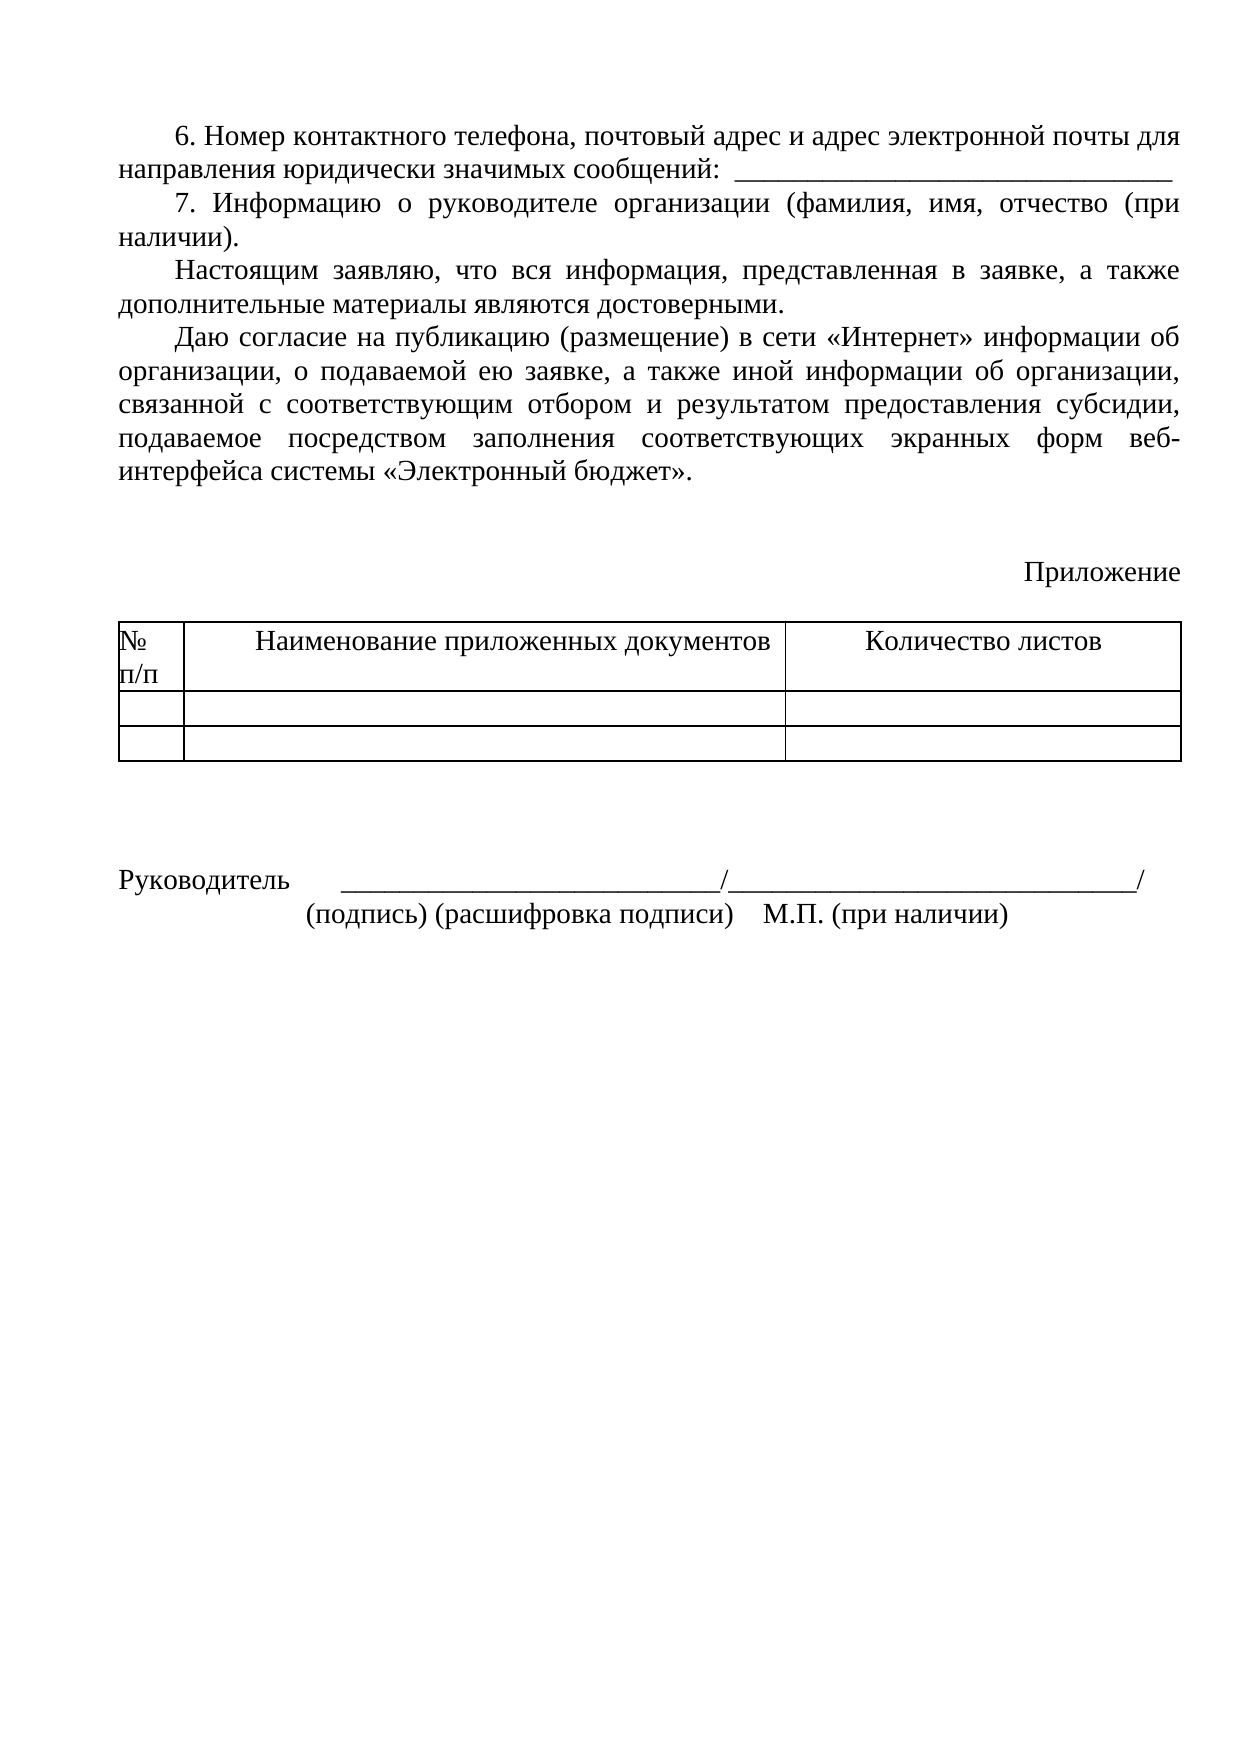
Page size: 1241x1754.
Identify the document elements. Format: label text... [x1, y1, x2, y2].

table_cell [185, 692, 785, 725]
table_cell [786, 727, 1180, 760]
text (подпись) (расшифровка подписи) М.П. (при наличии) [118, 896, 1181, 929]
text Настоящим заявляю, что вся информация, представленная в заявке, а также дополнительные материалы являются достоверными. [118, 252, 1181, 319]
table_cell [120, 727, 183, 760]
text Руководитель __________________________/____________________________/ [118, 862, 1181, 896]
table_cell [786, 692, 1180, 725]
table_cell [185, 727, 785, 760]
text 6. Номер контактного телефона, почтовый адрес и адрес электронной почты для направления юридически значимых сообщений: ______________________________ [118, 118, 1181, 185]
text 7. Информацию о руководителе организации (фамилия, имя, отчество (при наличии). [118, 185, 1181, 252]
text Даю согласие на публикацию (размещение) в сети «Интернет» информации об организации, о подаваемой ею заявке, а также иной информации об организации, связанной с соответствующим отбором и результатом предоставления субсидии, подаваемое посредством заполнения соответствующих экранных форм веб-интерфейса системы «Электронный бюджет». [118, 319, 1181, 487]
table_header Количество листов [786, 623, 1180, 690]
table_cell [120, 692, 183, 725]
text Приложение [118, 554, 1181, 588]
table_header Наименование приложенных документов [185, 623, 785, 690]
table_header № п/п [120, 623, 183, 690]
